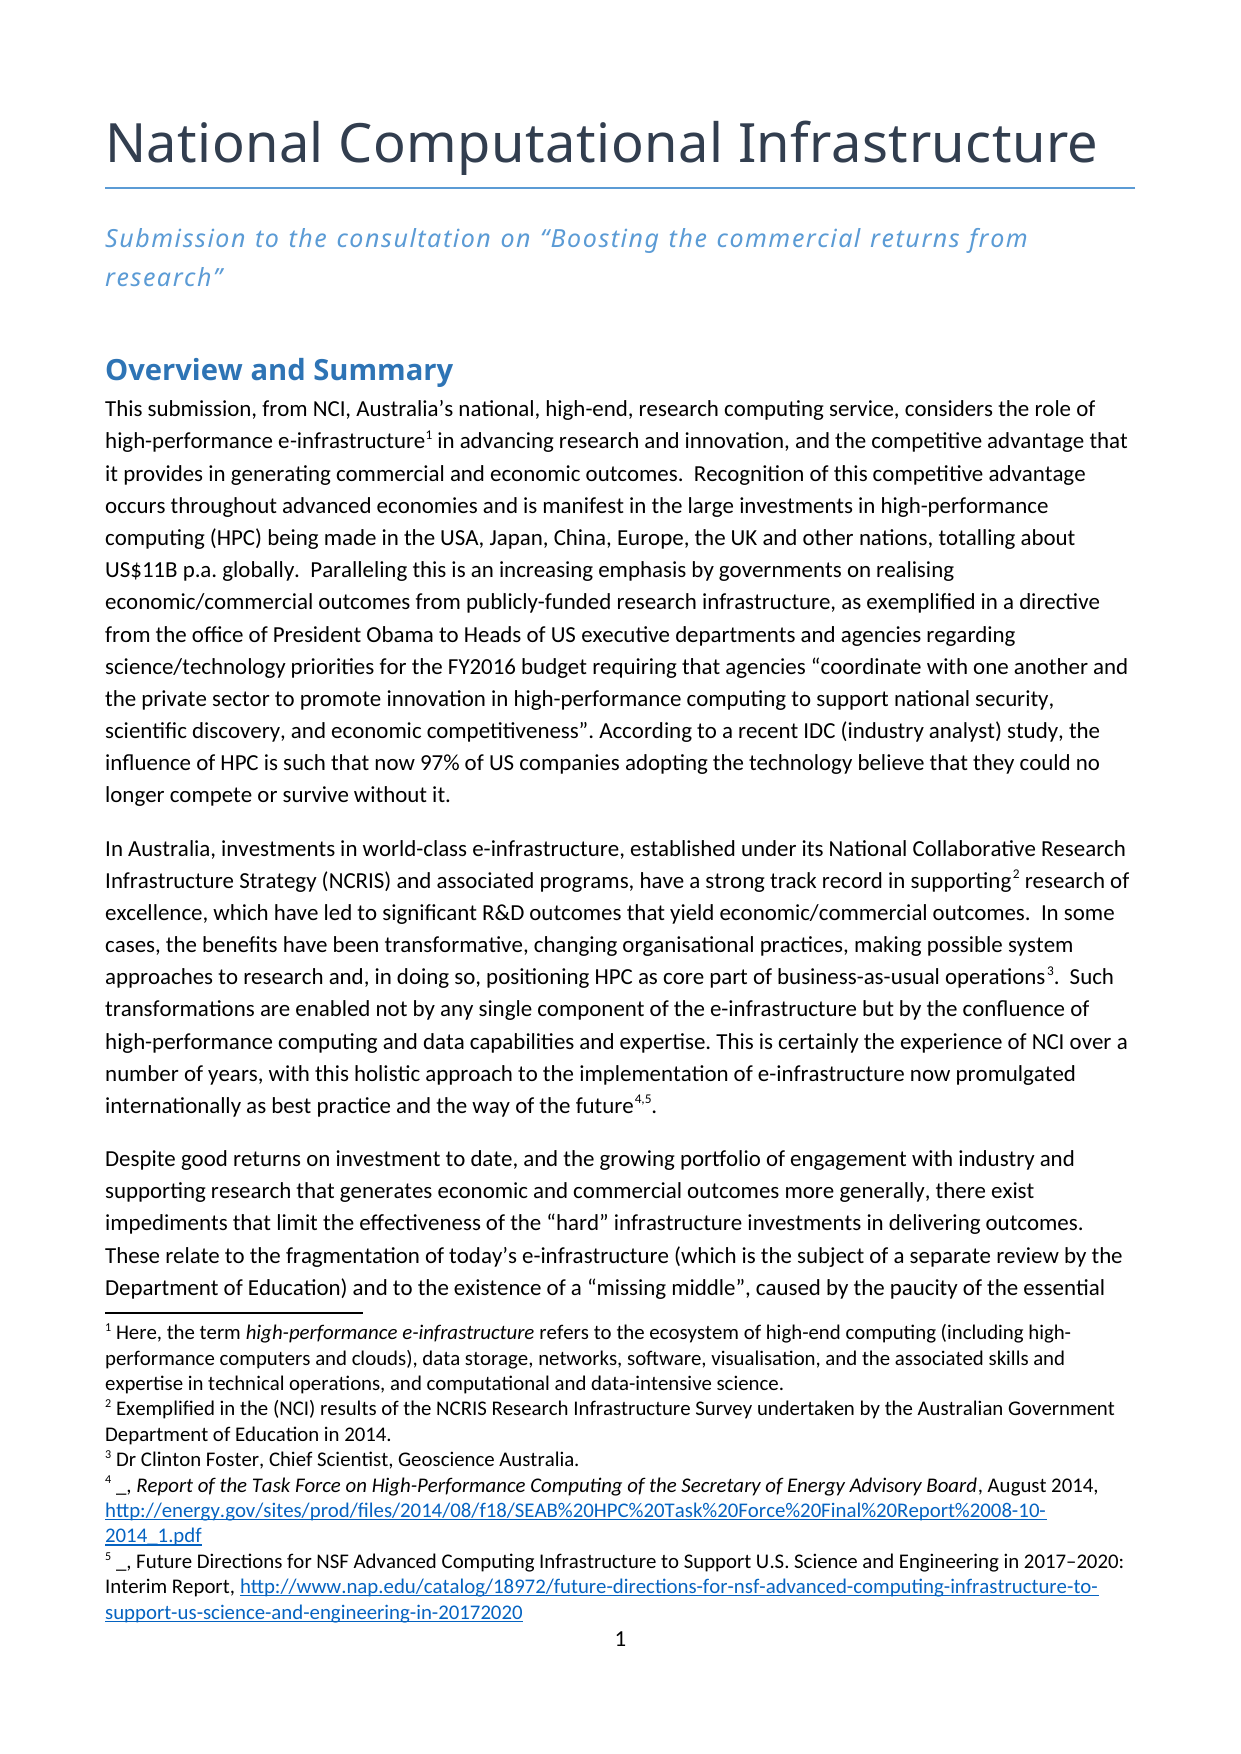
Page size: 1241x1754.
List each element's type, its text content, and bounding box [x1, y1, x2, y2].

text In Australia, investments in world-class e-infrastructure, established under its National Collaborative Research Infrastructure Strategy (NCRIS) and associated programs, have a strong track record in supporting research of excellence, which have led to significant R&D outcomes that yield economic/commercial outcomes. In some cases, the benefits have been transformative, changing organisational practices, making possible system approaches to research and, in doing so, positioning HPC as core part of business-as-usual operations. Such transformations are enabled not by any single component of the e-infrastructure but by the confluence of high-performance computing and data capabilities and expertise. This is certainly the experience of NCI over a number of years, with this holistic approach to the implementation of e-infrastructure now promulgated internationally as best practice and the way of the future,. [105, 834, 1135, 1119]
title National Computational Infrastructure [105, 105, 1135, 187]
subtitle Submission to the consultation on “Boosting the commercial returns from research” [105, 220, 1135, 294]
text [105, 1144, 1135, 1301]
text This submission, from NCI, Australia’s national, high-end, research computing service, considers the role of high-performance e-infrastructure in advancing research and innovation, and the competitive advantage that it provides in generating commercial and economic outcomes. Recognition of this competitive advantage occurs throughout advanced economies and is manifest in the large investments in high-performance computing (HPC) being made in the USA, Japan, China, Europe, the UK and other nations, totalling about US$11B p.a. globally. Paralleling this is an increasing emphasis by governments on realising economic/commercial outcomes from publicly-funded research infrastructure, as exemplified in a directive from the office of President Obama to Heads of US executive departments and agencies regarding science/technology priorities for the FY2016 budget requiring that agencies “coordinate with one another and the private sector to promote innovation in high-performance computing to support national security, scientific discovery, and economic competitiveness”. According to a recent IDC (industry analyst) study, the influence of HPC is such that now 97% of US companies adopting the technology believe that they could no longer compete or survive without it. [105, 394, 1135, 809]
subtitle Overview and Summary [105, 349, 1135, 388]
